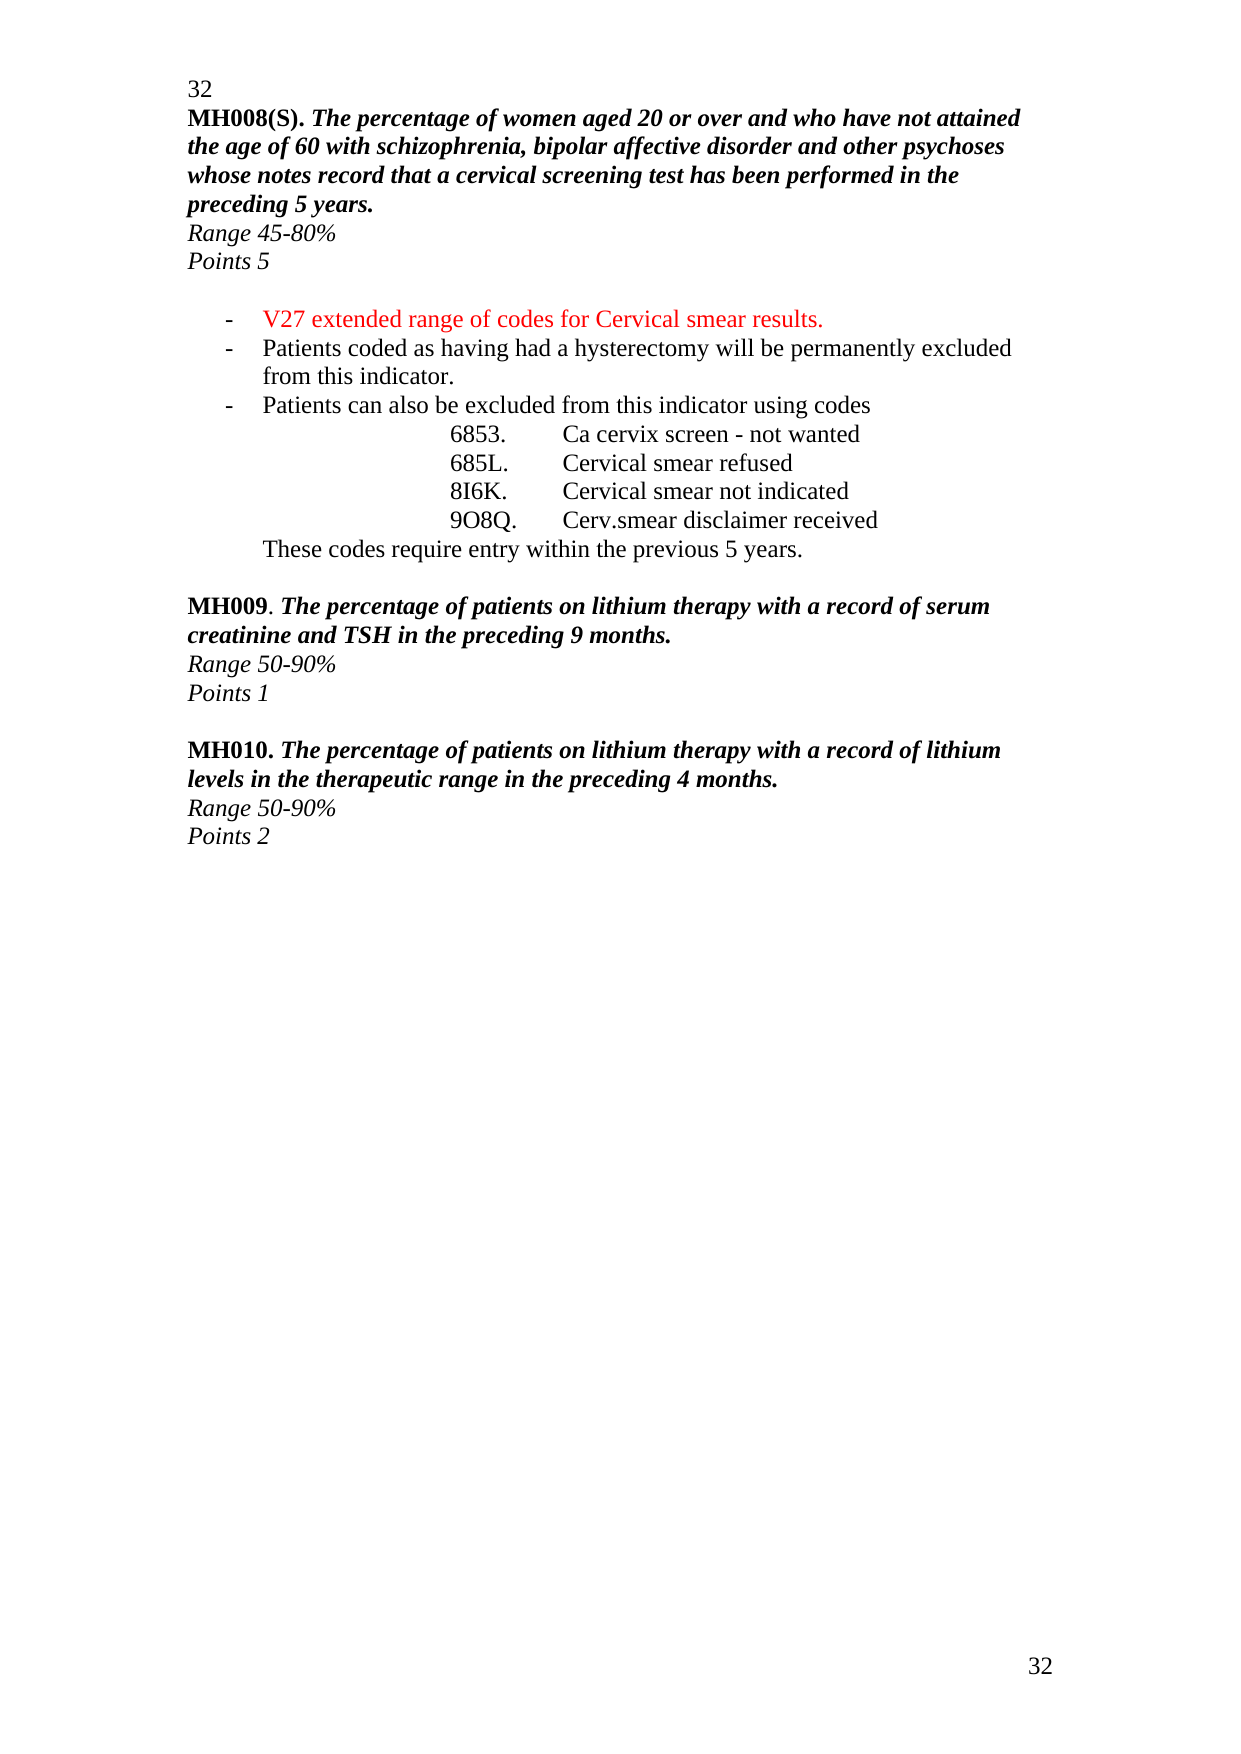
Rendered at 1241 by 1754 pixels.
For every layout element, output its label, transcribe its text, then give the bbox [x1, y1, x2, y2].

text 8I6K. Cervical smear not indicated [450, 476, 1053, 505]
text Range 45-80% [187, 218, 1053, 246]
list V27 extended range of codes for Cervical smear results. [225, 304, 1053, 333]
text Points 2 [187, 821, 1053, 850]
text Range 50-90% [187, 793, 1053, 821]
list Patients coded as having had a hysterectomy will be permanently excluded from this indicator. [225, 333, 1053, 390]
text MH008(S). The percentage of women aged 20 or over and who have not attained the age of 60 with schizophrenia, bipolar affective disorder and other psychoses whose notes record that a cervical screening test has been performed in the preceding 5 years. [187, 103, 1053, 218]
text MH010. The percentage of patients on lithium therapy with a record of lithium levels in the therapeutic range in the preceding 4 months. [187, 735, 1053, 793]
text 9O8Q. Cerv.smear disclaimer received [450, 505, 1053, 534]
text Range 50-90% [187, 649, 1053, 678]
text 6853. Ca cervix screen - not wanted [450, 419, 1053, 448]
text MH009. The percentage of patients on lithium therapy with a record of serum creatinine and TSH in the preceding 9 months. [187, 591, 1053, 649]
text Points 1 [187, 678, 1053, 706]
text Points 5 [187, 246, 1053, 275]
text 685L. Cervical smear refused [450, 448, 1053, 476]
text These codes require entry within the previous 5 years. [187, 534, 1053, 563]
list Patients can also be excluded from this indicator using codes [225, 390, 1053, 419]
